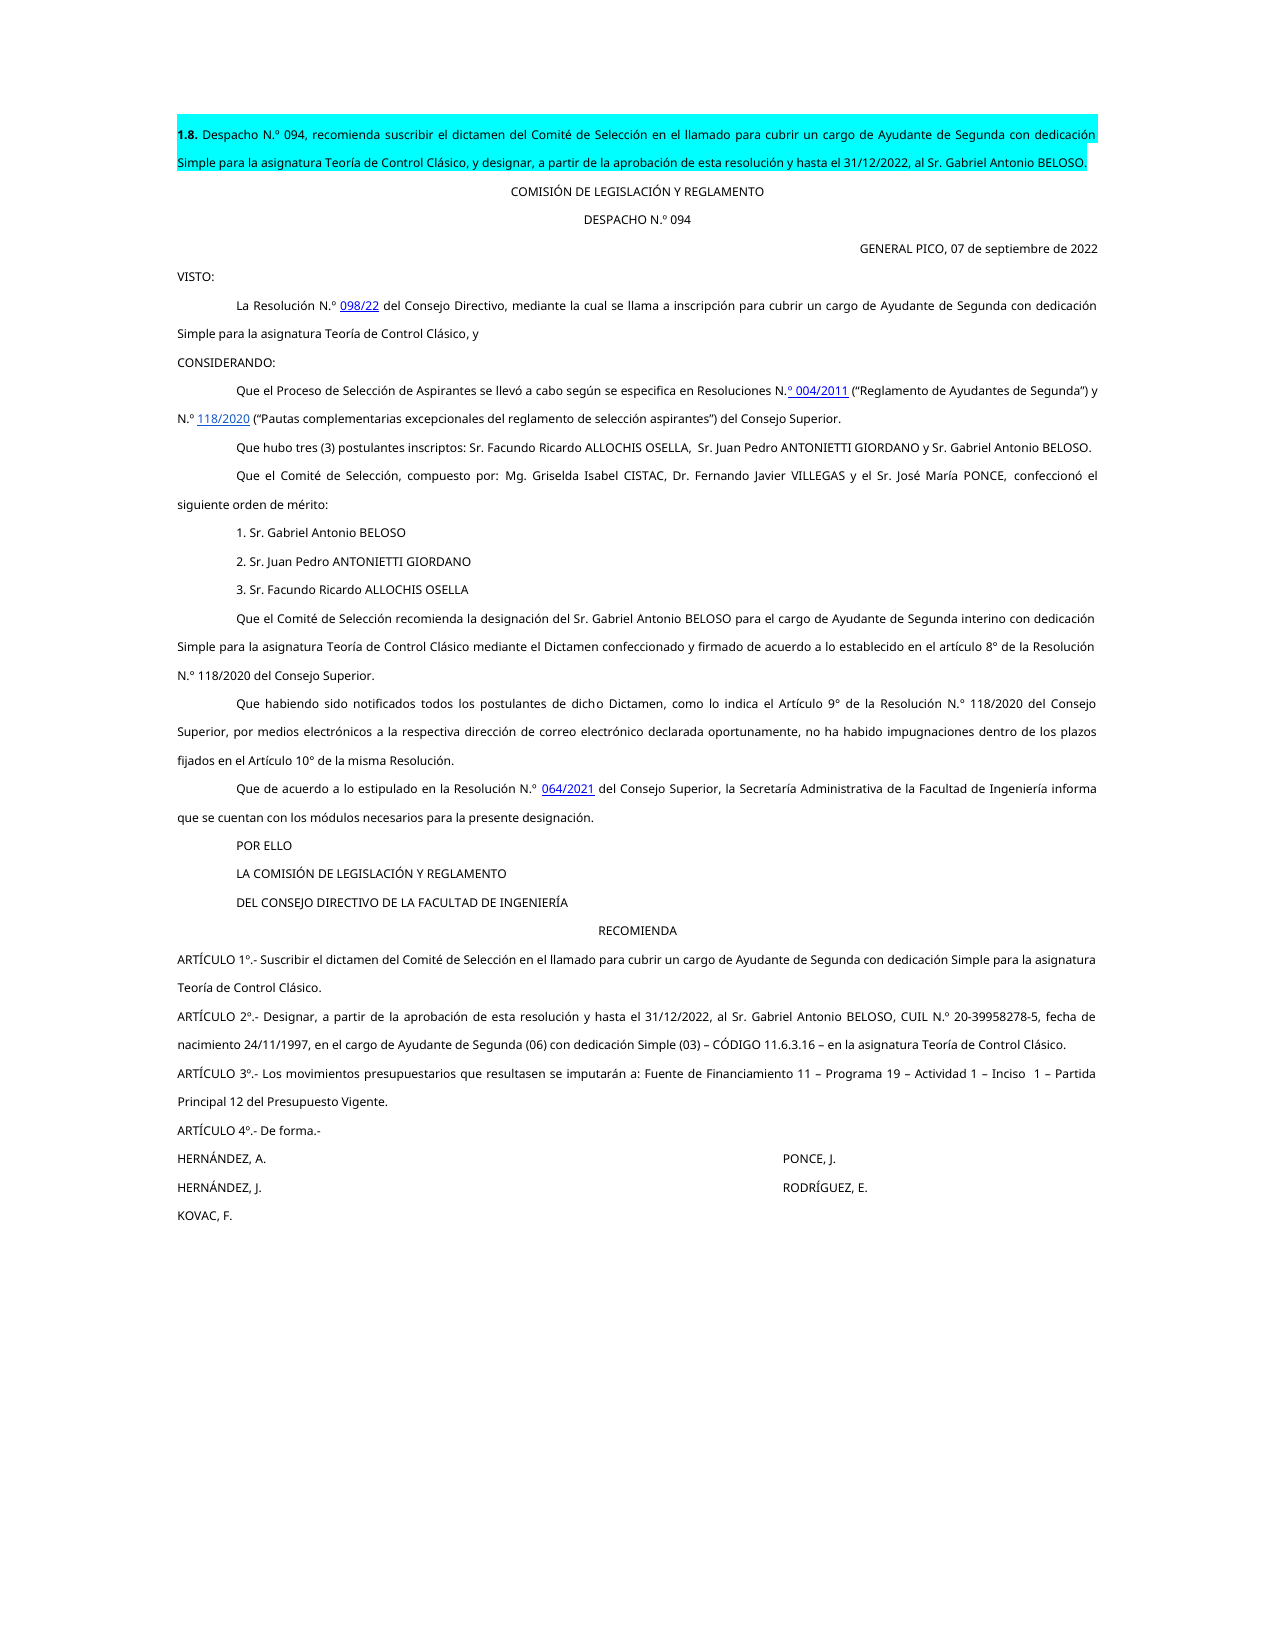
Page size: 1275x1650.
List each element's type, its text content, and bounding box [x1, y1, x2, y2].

text HERNÁNDEZ, J. RODRÍGUEZ, E. [177, 1167, 1098, 1196]
text LA COMISIÓN DE LEGISLACIÓN Y REGLAMENTO [177, 854, 1098, 883]
text COMISIÓN DE LEGISLACIÓN Y REGLAMENTO [177, 171, 1098, 200]
text RECOMIENDA [177, 911, 1098, 939]
text KOVAC, F. [177, 1196, 1098, 1224]
text DEL CONSEJO DIRECTIVO DE LA FACULTAD DE INGENIERÍA [177, 883, 1098, 911]
text VISTO: [177, 257, 1098, 285]
text 1. Sr. Gabriel Antonio BELOSO [177, 513, 1098, 541]
text Que hubo tres (3) postulantes inscriptos: Sr. Facundo Ricardo ALLOCHIS OSELLA, Sr. Juan Pedro ANTONIETTI GIORDANO y Sr. Gabriel Antonio BELOSO. [177, 428, 1098, 456]
text HERNÁNDEZ, A. PONCE, J. [177, 1139, 1098, 1167]
text Que habiendo sido notificados todos los postulantes de dicho Dictamen, como lo indica el Artículo 9° de la Resolución N.° 118/2020 del Consejo Superior, por medios electrónicos a la respectiva dirección de correo electrónico declarada oportunamente, no ha habido impugnaciones dentro de los plazos fijados en el Artículo 10° de la misma Resolución. [177, 683, 1098, 769]
text ARTÍCULO 1º.- Suscribir el dictamen del Comité de Selección en el llamado para cubrir un cargo de Ayudante de Segunda con dedicación Simple para la asignatura Teoría de Control Clásico. [177, 939, 1098, 996]
text Que el Proceso de Selección de Aspirantes se llevó a cabo según se especifica en Resoluciones N.º 004/2011 (“Reglamento de Ayudantes de Segunda”) y N.º 118/2020 (“Pautas complementarias excepcionales del reglamento de selección aspirantes”) del Consejo Superior. [177, 371, 1098, 428]
text La Resolución N.º 098/22 del Consejo Directivo, mediante la cual se llama a inscripción para cubrir un cargo de Ayudante de Segunda con dedicación Simple para la asignatura Teoría de Control Clásico, y [177, 285, 1098, 342]
text Que el Comité de Selección recomienda la designación del Sr. Gabriel Antonio BELOSO para el cargo de Ayudante de Segunda interino con dedicación Simple para la asignatura Teoría de Control Clásico mediante el Dictamen confeccionado y firmado de acuerdo a lo establecido en el artículo 8° de la Resolución N.° 118/2020 del Consejo Superior. [177, 598, 1098, 683]
text Que de acuerdo a lo estipulado en la Resolución N.º 064/2021 del Consejo Superior, la Secretaría Administrativa de la Facultad de Ingeniería informa que se cuentan con los módulos necesarios para la presente designación. [177, 769, 1098, 826]
text CONSIDERANDO: [177, 342, 1098, 371]
text ARTÍCULO 2º.- Designar, a partir de la aprobación de esta resolución y hasta el 31/12/2022, al Sr. Gabriel Antonio BELOSO, CUIL N.º 20-39958278-5, fecha de nacimiento 24/11/1997, en el cargo de Ayudante de Segunda (06) con dedicación Simple (03) – CÓDIGO 11.6.3.16 – en la asignatura Teoría de Control Clásico. [177, 997, 1098, 1053]
text DESPACHO N.º 094 [177, 200, 1098, 228]
text ARTÍCULO 3º.- Los movimientos presupuestarios que resultasen se imputarán a: Fuente de Financiamiento 11 – Programa 19 – Actividad 1 – Inciso 1 – Partida Principal 12 del Presupuesto Vigente. [177, 1053, 1098, 1110]
text Que el Comité de Selección, compuesto por: Mg. Griselda Isabel CISTAC, Dr. Fernando Javier VILLEGAS y el Sr. José María PONCE, confeccionó el siguiente orden de mérito: [177, 456, 1098, 513]
text GENERAL PICO, 07 de septiembre de 2022 [177, 228, 1098, 257]
text ARTÍCULO 4º.- De forma.- [177, 1111, 1098, 1139]
text 3. Sr. Facundo Ricardo ALLOCHIS OSELLA [177, 570, 1098, 598]
text 2. Sr. Juan Pedro ANTONIETTI GIORDANO [177, 541, 1098, 570]
text POR ELLO [177, 826, 1098, 854]
